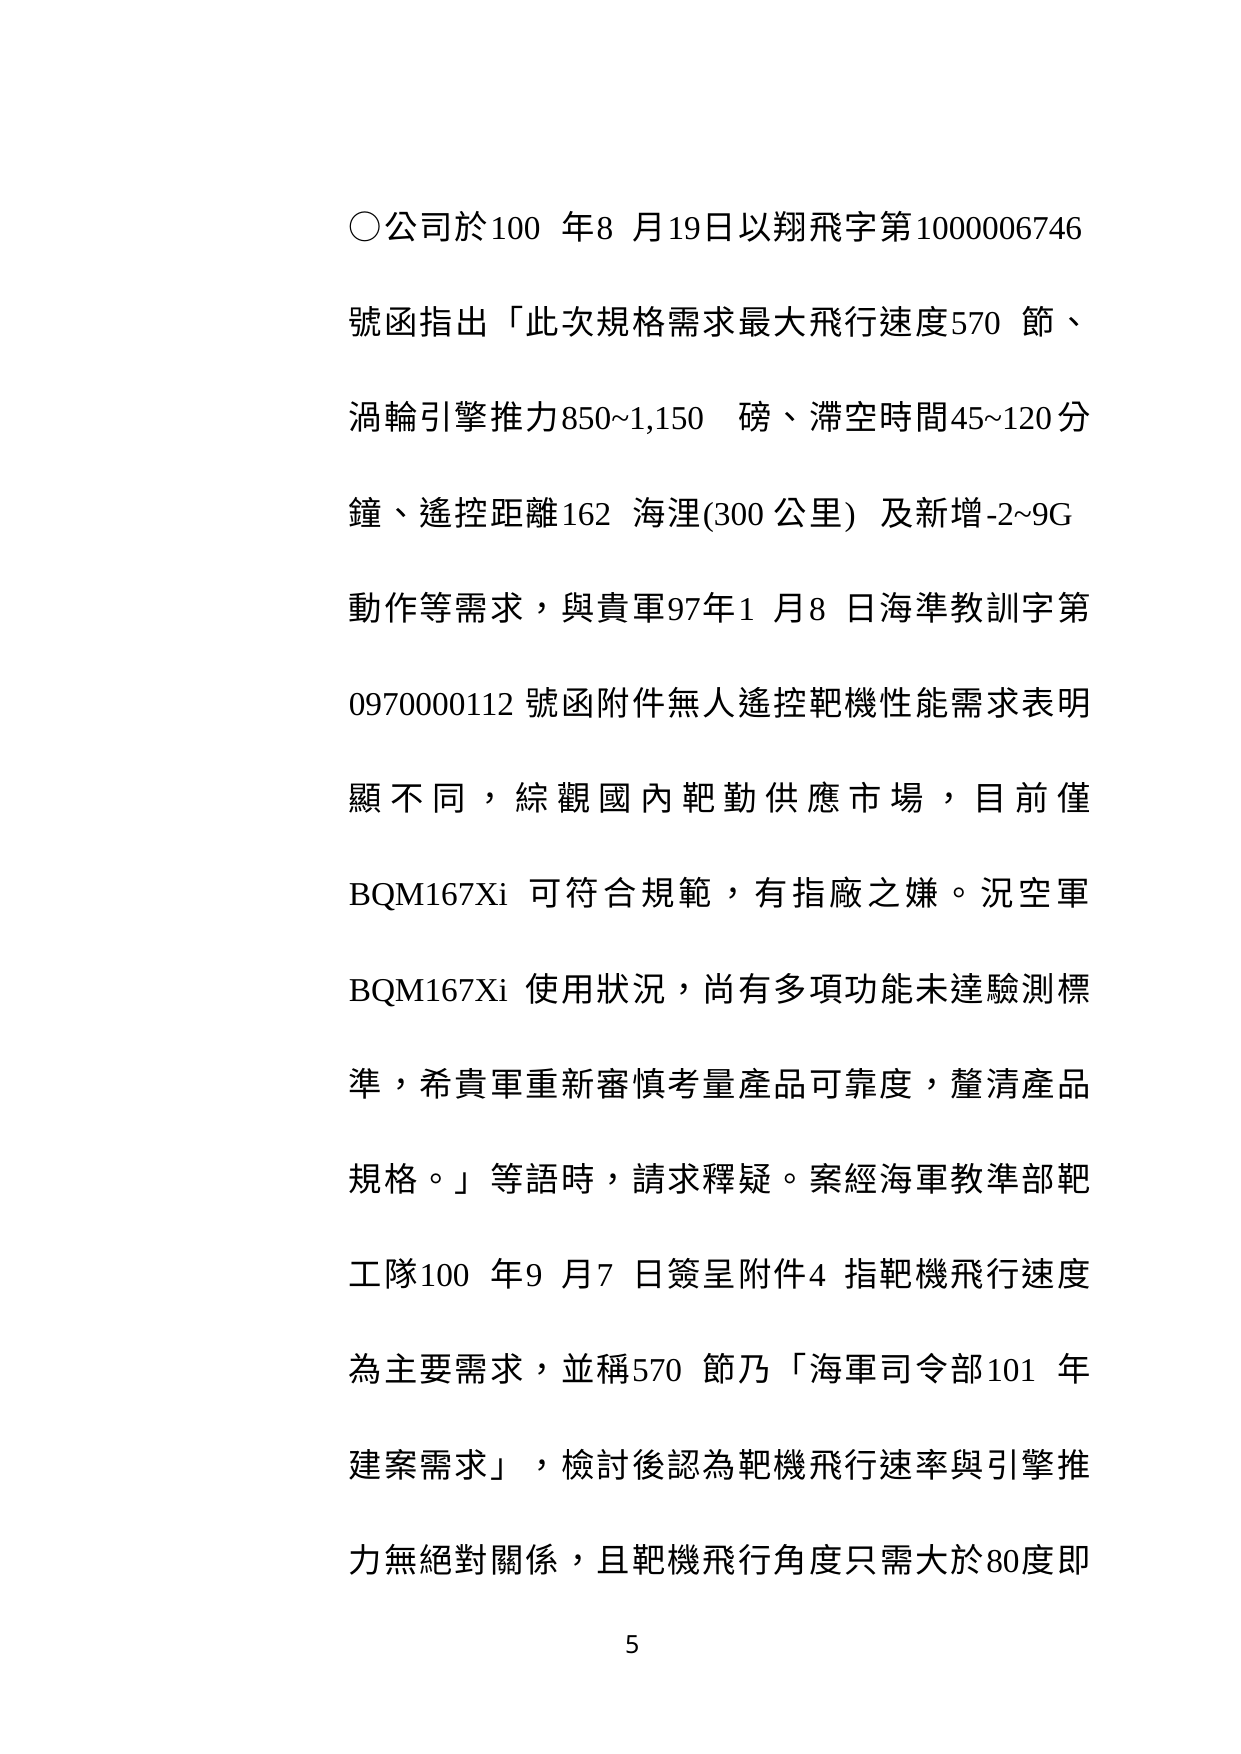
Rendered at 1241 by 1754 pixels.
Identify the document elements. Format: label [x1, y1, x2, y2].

text [242, 177, 1092, 1605]
